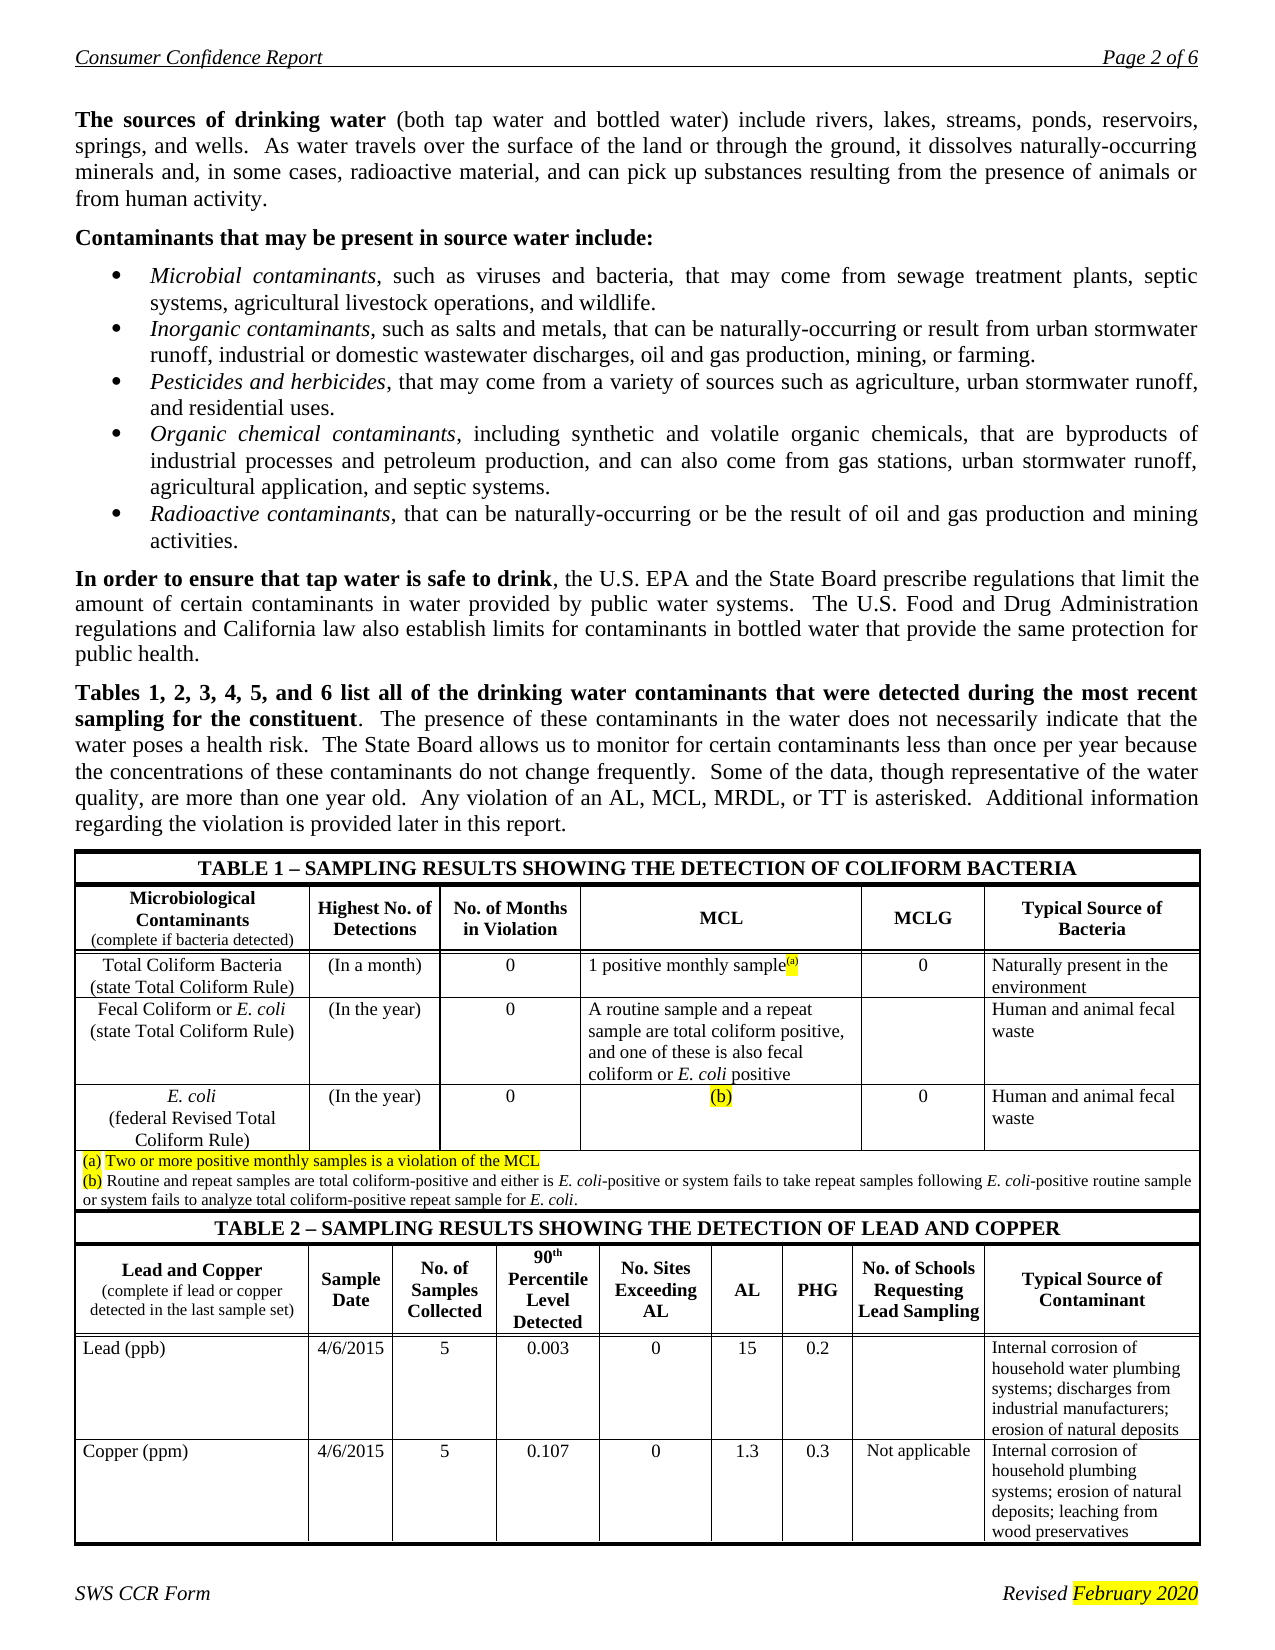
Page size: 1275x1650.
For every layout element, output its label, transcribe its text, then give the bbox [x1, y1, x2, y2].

list Inorganic contaminants, such as salts and metals, that can be naturally-occurring or result from urban stormwater runoff, industrial or domestic wastewater discharges, oil and gas production, mining, or farming. [112, 315, 1200, 368]
table_cell Table 2 – SAMPLING RESULTS SHOWING THE detection of Lead and copper [76, 1213, 1199, 1242]
table_cell 0 [600, 1337, 711, 1439]
table_cell MCL [581, 887, 861, 949]
table_cell No. of Samples Collected [393, 1246, 496, 1332]
table_cell 0 [441, 954, 580, 997]
table_cell Copper (ppm) [76, 1440, 308, 1541]
table_cell 1.3 [712, 1440, 782, 1541]
table_cell [862, 998, 984, 1084]
table_cell No. of Schools Requesting Lead Sampling [853, 1246, 984, 1332]
table_cell 0.2 [783, 1337, 852, 1439]
table_cell 5 [393, 1440, 496, 1541]
table_cell (In a month) [310, 954, 439, 997]
table_cell MCLG [862, 887, 984, 949]
table_cell 0 [441, 1085, 580, 1150]
table_cell Typical Source of Contaminant [985, 1246, 1199, 1332]
table_cell 0 [600, 1440, 711, 1541]
table_cell 15 [712, 1337, 782, 1439]
list Radioactive contaminants, that can be naturally-occurring or be the result of oil and gas production and mining activities. [112, 499, 1200, 554]
table_cell 1 positive monthly sample(a) [581, 954, 861, 997]
table_cell Microbiological Contaminants (complete if bacteria detected) [76, 887, 309, 949]
list Pesticides and herbicides, that may come from a variety of sources such as agriculture, urban stormwater runoff, and residential uses. [112, 368, 1200, 421]
table_cell Typical Source of Bacteria [985, 887, 1199, 949]
table_cell Sample Date [309, 1246, 392, 1332]
table_cell Human and animal fecal waste [985, 1085, 1199, 1150]
table_cell [853, 1337, 984, 1439]
table_cell E. coli (federal Revised Total Coliform Rule) [76, 1085, 309, 1150]
table_cell 5 [393, 1337, 496, 1439]
table_cell Highest No. of Detections [310, 887, 439, 949]
table_cell Internal corrosion of household water plumbing systems; discharges from industrial manufacturers; erosion of natural deposits [985, 1337, 1199, 1439]
table_cell No. Sites Exceeding AL [600, 1246, 711, 1332]
table_cell Naturally present in the environment [985, 954, 1199, 997]
table_cell (In the year) [310, 998, 439, 1084]
table_cell 0 [862, 1085, 984, 1150]
table_cell Lead and Copper (complete if lead or copper detected in the last sample set) [76, 1246, 308, 1332]
table_cell Lead (ppb) [76, 1337, 308, 1439]
table_cell No. of Months in Violation [441, 887, 580, 949]
table_cell A routine sample and a repeat sample are total coliform positive, and one of these is also fecal coliform or E. coli positive [581, 998, 861, 1084]
table_cell 90th Percentile Level Detected [497, 1246, 599, 1332]
table_cell 4/6/2015 [309, 1337, 392, 1439]
table_cell Fecal Coliform or E. coli (state Total Coliform Rule) [76, 998, 309, 1084]
table_header Table 1 – SAMPLING RESULTS SHOWING the detection of coliform bacteria [76, 854, 1199, 882]
list Organic chemical contaminants, including synthetic and volatile organic chemicals, that are byproducts of industrial processes and petroleum production, and can also come from gas stations, urban stormwater runoff, agricultural application, and septic systems. [112, 421, 1200, 499]
table_cell 0.003 [497, 1337, 599, 1439]
table_cell 0.3 [783, 1440, 852, 1541]
table_cell 0.107 [497, 1440, 599, 1541]
text In order to ensure that tap water is safe to drink, the U.S. EPA and the State Board prescribe regulations that limit the amount of certain contaminants in water provided by public water systems. The U.S. Food and Drug Administration regulations and California law also establish limits for contaminants in bottled water that provide the same protection for public health. [75, 566, 1200, 666]
table_cell 4/6/2015 [309, 1440, 392, 1541]
text Tables 1, 2, 3, 4, 5, and 6 list all of the drinking water contaminants that were detected during the most recent sampling for the constituent. The presence of these contaminants in the water does not necessarily indicate that the water poses a health risk. The State Board allows us to monitor for certain contaminants less than once per year because the concentrations of these contaminants do not change frequently. Some of the data, though representative of the water quality, are more than one year old. Any violation of an AL, MCL, MRDL, or TT is asterisked. Additional information regarding the violation is provided later in this report. [75, 679, 1200, 837]
table_cell Total Coliform Bacteria (state Total Coliform Rule) [76, 954, 309, 997]
table_cell Internal corrosion of household plumbing systems; erosion of natural deposits; leaching from wood preservatives [985, 1440, 1199, 1541]
table_cell (In the year) [310, 1085, 439, 1150]
table_cell (a) Two or more positive monthly samples is a violation of the MCL (b) Routine and repeat samples are total coliform-positive and either is E. coli-positive or system fails to take repeat samples following E. coli-positive routine sample or system fails to analyze total coliform-positive repeat sample for E. coli. [76, 1151, 1199, 1209]
list Microbial contaminants, such as viruses and bacteria, that may come from sewage treatment plants, septic systems, agricultural livestock operations, and wildlife. [112, 262, 1200, 315]
table_cell [712, 1246, 782, 1332]
text Contaminants that may be present in source water include: [75, 223, 1200, 250]
table_cell Human and animal fecal waste [985, 998, 1199, 1084]
table_cell 0 [862, 954, 984, 997]
table_cell 0 [441, 998, 580, 1084]
table_cell Not applicable [853, 1440, 984, 1541]
table_cell (b) [581, 1085, 861, 1150]
text The sources of drinking water (both tap water and bottled water) include rivers, lakes, streams, ponds, reservoirs, springs, and wells. As water travels over the surface of the land or through the ground, it dissolves naturally-occurring minerals and, in some cases, radioactive material, and can pick up substances resulting from the presence of animals or from human activity. [75, 106, 1200, 211]
table_cell PHG [783, 1246, 852, 1332]
